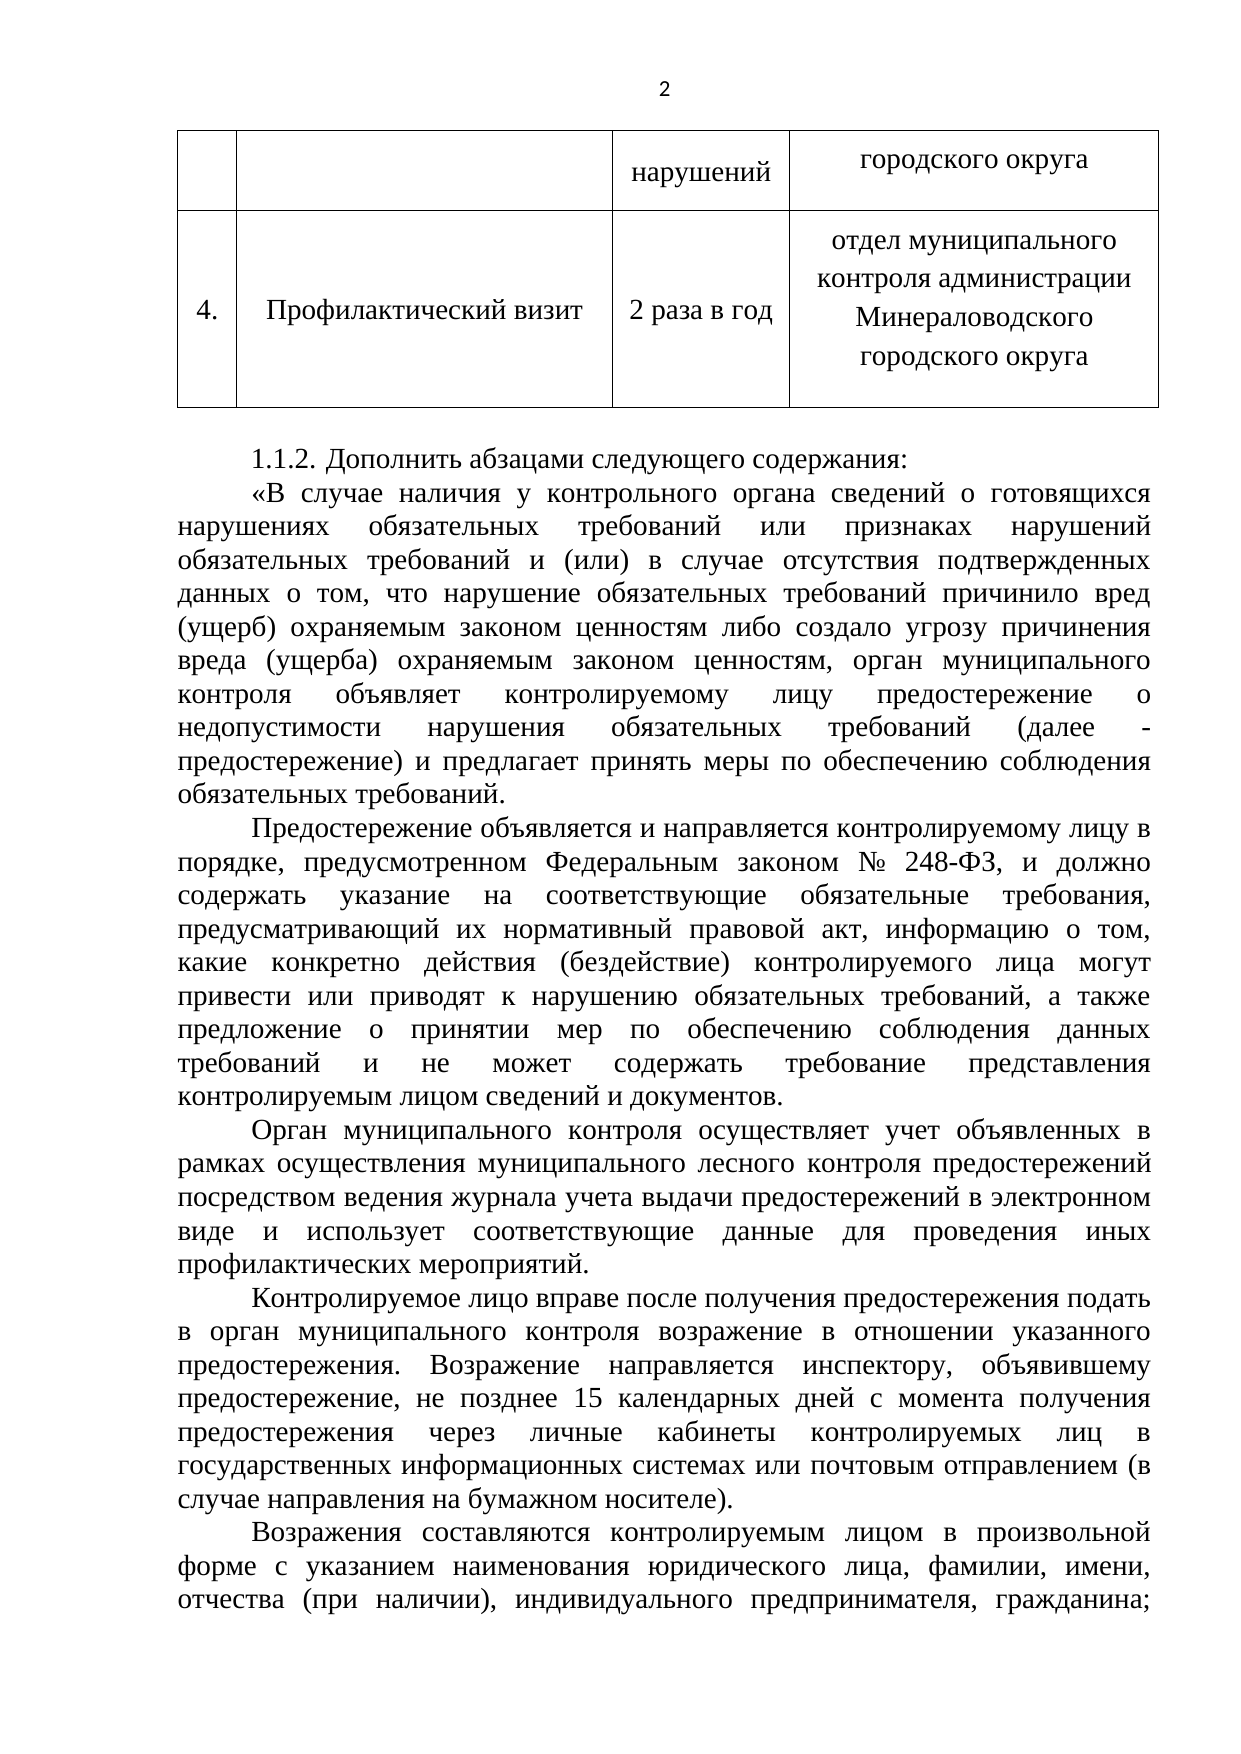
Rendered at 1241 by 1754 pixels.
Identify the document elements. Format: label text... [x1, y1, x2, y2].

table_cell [790, 131, 1158, 210]
text Предостережение объявляется и направляется контролируемому лицу в порядке, предусмотренном Федеральным законом № 248-ФЗ, и должно содержать указание на соответствующие обязательные требования, предусматривающий их нормативный правовой акт, информацию о том, какие конкретно действия (бездействие) контролируемого лица могут привести или приводят к нарушению обязательных требований, а также предложение о принятии мер по обеспечению соблюдения данных требований и не может содержать требование представления контролируемым лицом сведений и документов. [177, 810, 1152, 1112]
table_cell Профилактический визит [237, 211, 612, 407]
table_cell 4. [178, 211, 236, 407]
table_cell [613, 131, 789, 210]
table_cell 3. [178, 131, 236, 210]
table_cell 2 раза в год [613, 211, 789, 407]
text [177, 1514, 1152, 1615]
text Контролируемое лицо вправе после получения предостережения подать в орган муниципального контроля возражение в отношении указанного предостережения. Возражение направляется инспектору, объявившему предостережение, не позднее 15 календарных дней с момента получения предостережения через личные кабинеты контролируемых лиц в государственных информационных системах или почтовым отправлением (в случае направления на бумажном носителе). [177, 1280, 1152, 1514]
list Дополнить абзацами следующего содержания: [251, 441, 1152, 475]
text Орган муниципального контроля осуществляет учет объявленных в рамках осуществления муниципального лесного контроля предостережений посредством ведения журнала учета выдачи предостережений в электронном виде и использует соответствующие данные для проведения иных профилактических мероприятий. [177, 1112, 1152, 1280]
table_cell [237, 131, 612, 210]
text «В случае наличия у контрольного органа сведений о готовящихся нарушениях обязательных требований или признаках нарушений обязательных требований и (или) в случае отсутствия подтвержденных данных о том, что нарушение обязательных требований причинило вред (ущерб) охраняемым законом ценностям либо создало угрозу причинения вреда (ущерба) охраняемым законом ценностям, орган муниципального контроля объявляет контролируемому лицу предостережение о недопустимости нарушения обязательных требований (далее - предостережение) и предлагает принять меры по обеспечению соблюдения обязательных требований. [177, 475, 1152, 810]
table_cell отдел муниципального контроля администрации Минераловодского городского округа [790, 211, 1158, 407]
